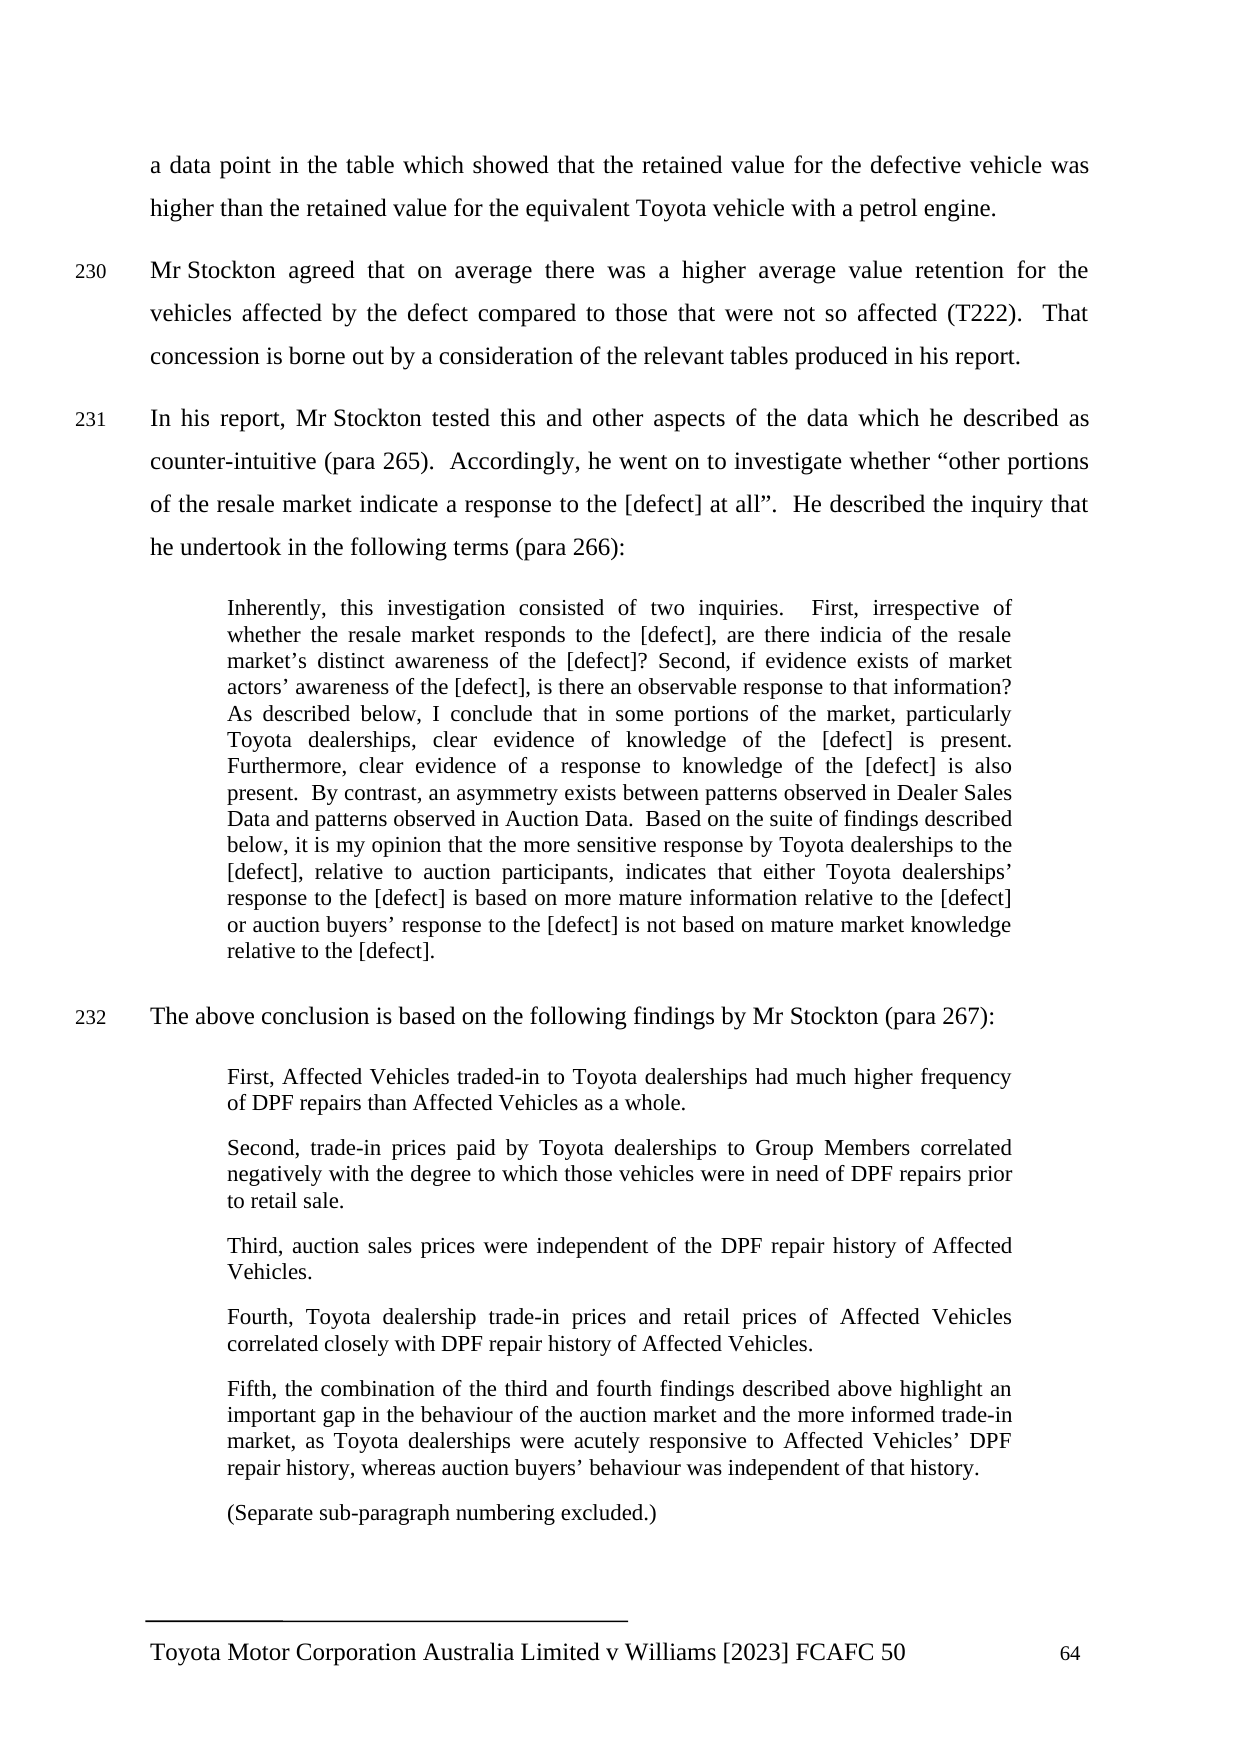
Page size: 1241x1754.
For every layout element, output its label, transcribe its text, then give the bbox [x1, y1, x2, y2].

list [75, 150, 1090, 222]
text First, Affected Vehicles traded-in to Toyota dealerships had much higher frequency of DPF repairs than Affected Vehicles as a whole. [227, 1063, 1013, 1115]
text Fifth, the combination of the third and fourth findings described above highlight an important gap in the behaviour of the auction market and the more informed trade-in market, as Toyota dealerships were acutely responsive to Affected Vehicles’ DPF repair history, whereas auction buyers’ behaviour was independent of that history. [227, 1375, 1013, 1480]
list Mr Stockton agreed that on average there was a higher average value retention for the vehicles affected by the defect compared to those that were not so affected (T222). That concession is borne out by a consideration of the relevant tables produced in his report. [75, 255, 1090, 370]
text Inherently, this investigation consisted of two inquiries. First, irrespective of whether the resale market responds to the [defect], are there indicia of the resale market’s distinct awareness of the [defect]? Second, if evidence exists of market actors’ awareness of the [defect], is there an observable response to that information? As described below, I conclude that in some portions of the market, particularly Toyota dealerships, clear evidence of knowledge of the [defect] is present. Furthermore, clear evidence of a response to knowledge of the [defect] is also present. By contrast, an asymmetry exists between patterns observed in Dealer Sales Data and patterns observed in Auction Data. Based on the suite of findings described below, it is my opinion that the more sensitive response by Toyota dealerships to the [defect], relative to auction participants, indicates that either Toyota dealerships’ response to the [defect] is based on more mature information relative to the [defect] or auction buyers’ response to the [defect] is not based on mature market knowledge relative to the [defect]. [227, 594, 1013, 963]
list The above conclusion is based on the following findings by Mr Stockton (para 267): [75, 1001, 1090, 1029]
list In his report, Mr Stockton tested this and other aspects of the data which he described as counter-intuitive (para 265). Accordingly, he went on to investigate whether “other portions of the resale market indicate a response to the [defect] at all”. He described the inquiry that he undertook in the following terms (para 266): [75, 403, 1090, 561]
text Second, trade-in prices paid by Toyota dealerships to Group Members correlated negatively with the degree to which those vehicles were in need of DPF repairs prior to retail sale. [227, 1134, 1013, 1213]
text Third, auction sales prices were independent of the DPF repair history of Affected Vehicles. [227, 1232, 1013, 1285]
text (Separate sub-paragraph numbering excluded.) [227, 1499, 1013, 1525]
text Fourth, Toyota dealership trade-in prices and retail prices of Affected Vehicles correlated closely with DPF repair history of Affected Vehicles. [227, 1303, 1013, 1356]
